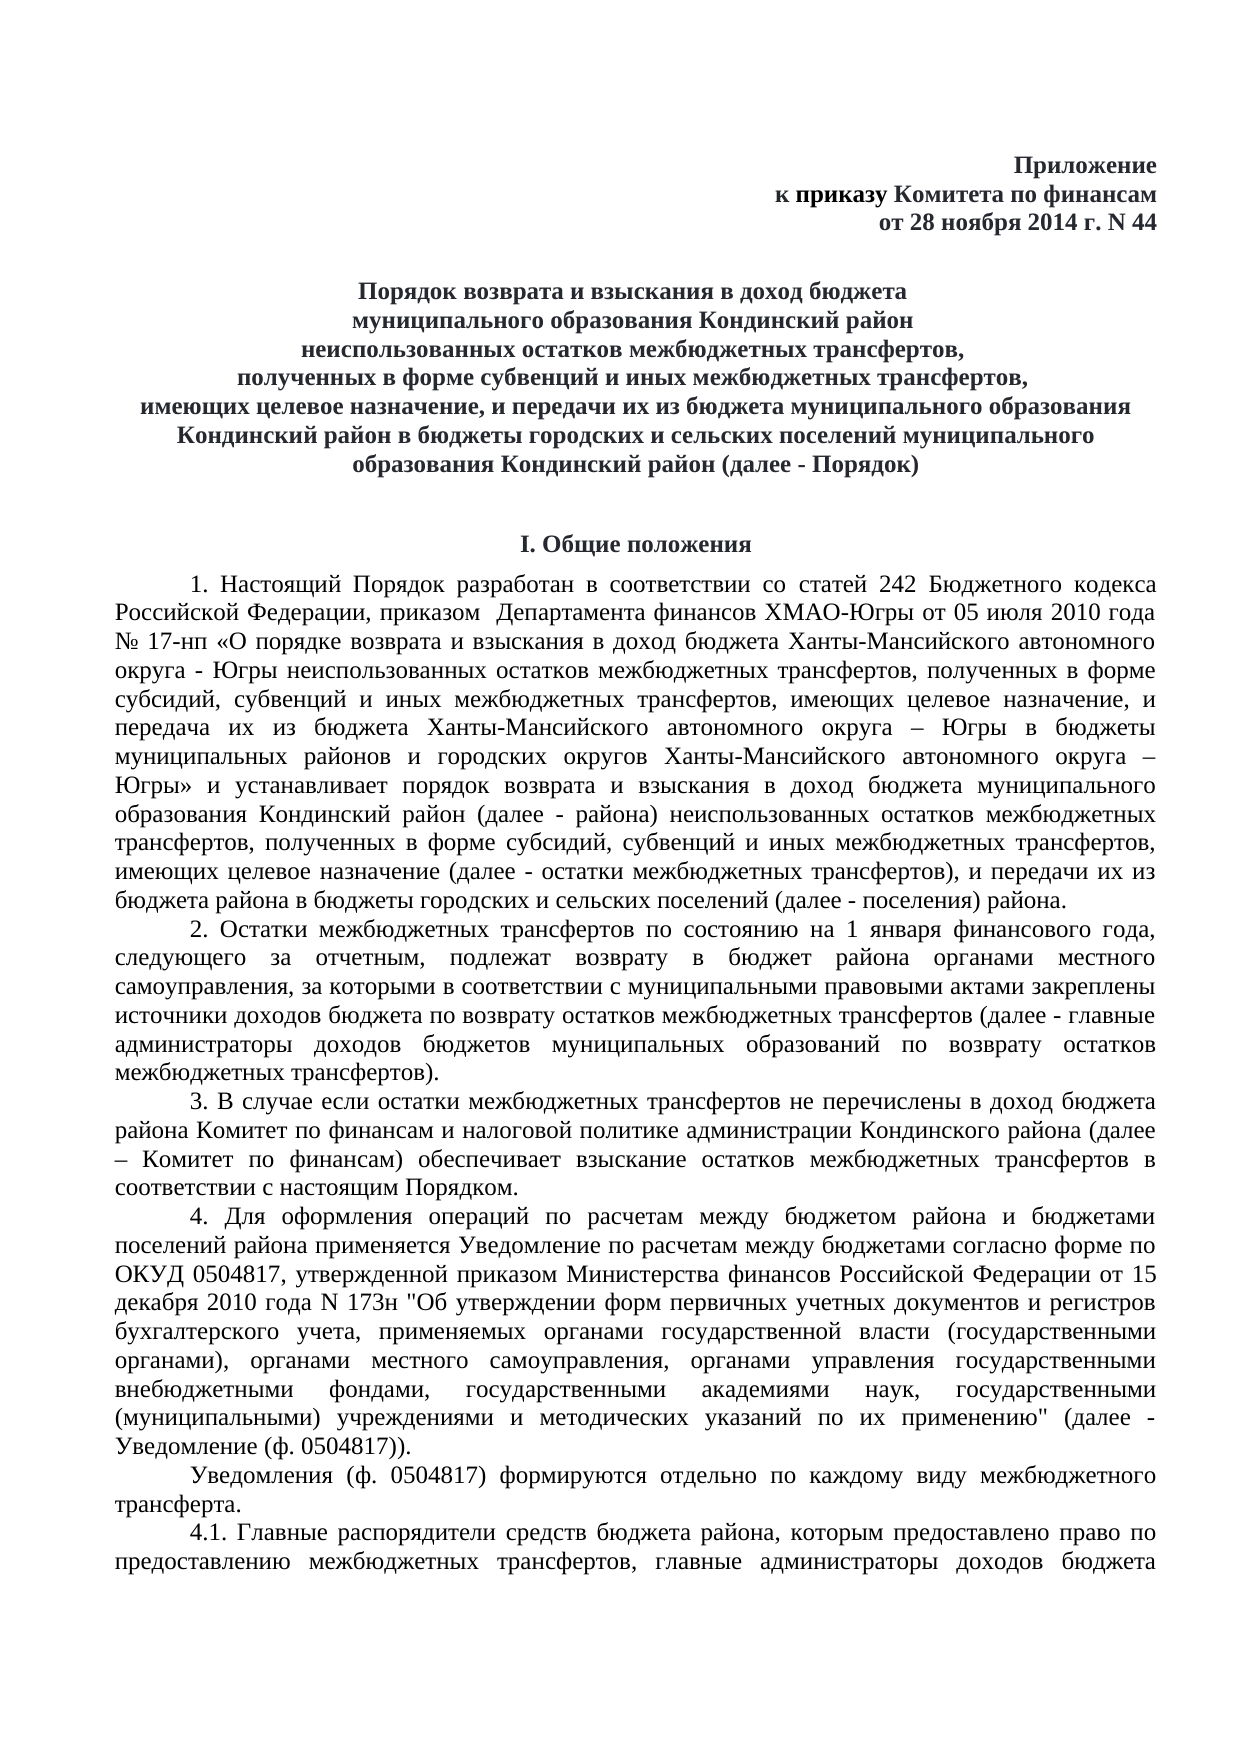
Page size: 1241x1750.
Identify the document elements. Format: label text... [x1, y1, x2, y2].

subtitle I. Общие положения [114, 529, 1157, 557]
text Приложение [114, 150, 1157, 179]
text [114, 1517, 1157, 1575]
text 4. Для оформления операций по расчетам между бюджетом района и бюджетами поселений района применяется Уведомление по расчетам между бюджетами согласно форме по ОКУД 0504817, утвержденной приказом Министерства финансов Российской Федерации от 15 декабря 2010 года N 173н "Об утверждении форм первичных учетных документов и регистров бухгалтерского учета, применяемых органами государственной власти (государственными органами), органами местного самоуправления, органами управления государственными внебюджетными фондами, государственными академиями наук, государственными (муниципальными) учреждениями и методических указаний по их применению" (далее - Уведомление (ф. 0504817)). [114, 1201, 1157, 1460]
subtitle Порядок возврата и взыскания в доход бюджета муниципального образования Кондинский район неиспользованных остатков межбюджетных трансфертов, полученных в форме субвенций и иных межбюджетных трансфертов, имеющих целевое назначение, и передачи их из бюджета муниципального образования Кондинский район в бюджеты городских и сельских поселений муниципального образования Кондинский район (далее - Порядок) [114, 276, 1157, 477]
text 2. Остатки межбюджетных трансфертов по состоянию на 1 января финансового года, следующего за отчетным, подлежат возврату в бюджет района органами местного самоуправления, за которыми в соответствии с муниципальными правовыми актами закреплены источники доходов бюджета по возврату остатков межбюджетных трансфертов (далее - главные администраторы доходов бюджетов муниципальных образований по возврату остатков межбюджетных трансфертов). [114, 914, 1157, 1086]
text Уведомления (ф. 0504817) формируются отдельно по каждому виду межбюджетного трансферта. [114, 1460, 1157, 1517]
text 3. В случае если остатки межбюджетных трансфертов не перечислены в доход бюджета района Комитет по финансам и налоговой политике администрации Кондинского района (далее – Комитет по финансам) обеспечивает взыскание остатков межбюджетных трансфертов в соответствии с настоящим Порядком. [114, 1086, 1157, 1201]
text к приказу Комитета по финансам [114, 179, 1157, 207]
text 1. Настоящий Порядок разработан в соответствии со статей 242 Бюджетного кодекса Российской Федерации, приказом Департамента финансов ХМАО-Югры от 05 июля 2010 года № 17-нп «О порядке возврата и взыскания в доход бюджета Ханты-Мансийского автономного округа - Югры неиспользованных остатков межбюджетных трансфертов, полученных в форме субсидий, субвенций и иных межбюджетных трансфертов, имеющих целевое назначение, и передача их из бюджета Ханты-Мансийского автономного округа – Югры в бюджеты муниципальных районов и городских округов Ханты-Мансийского автономного округа – Югры» и устанавливает порядок возврата и взыскания в доход бюджета муниципального образования Кондинский район (далее - района) неиспользованных остатков межбюджетных трансфертов, полученных в форме субсидий, субвенций и иных межбюджетных трансфертов, имеющих целевое назначение (далее - остатки межбюджетных трансфертов), и передачи их из бюджета района в бюджеты городских и сельских поселений (далее - поселения) района. [114, 569, 1157, 914]
text от 28 ноября 2014 г. N 44 [114, 207, 1157, 236]
